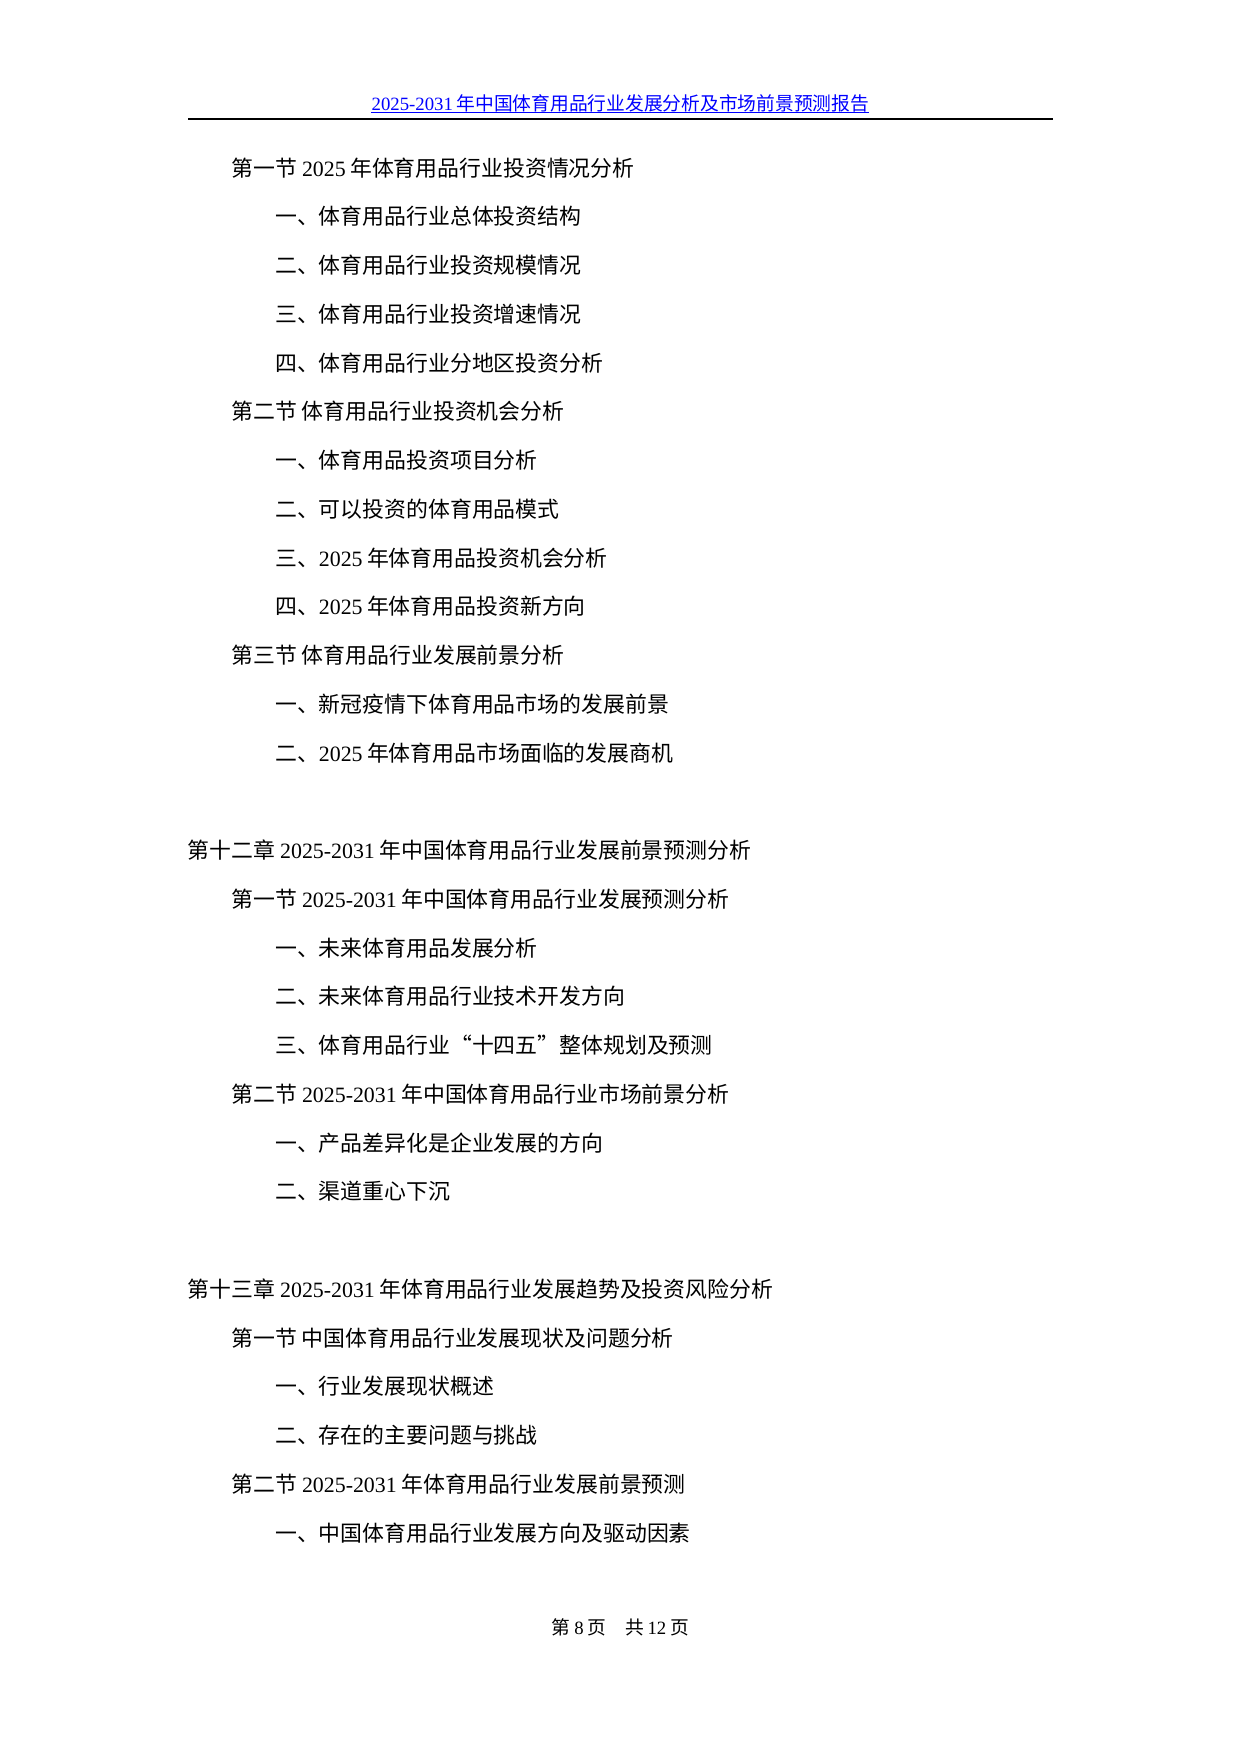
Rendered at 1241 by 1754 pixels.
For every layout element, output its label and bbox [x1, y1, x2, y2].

text [187, 150, 1053, 1548]
